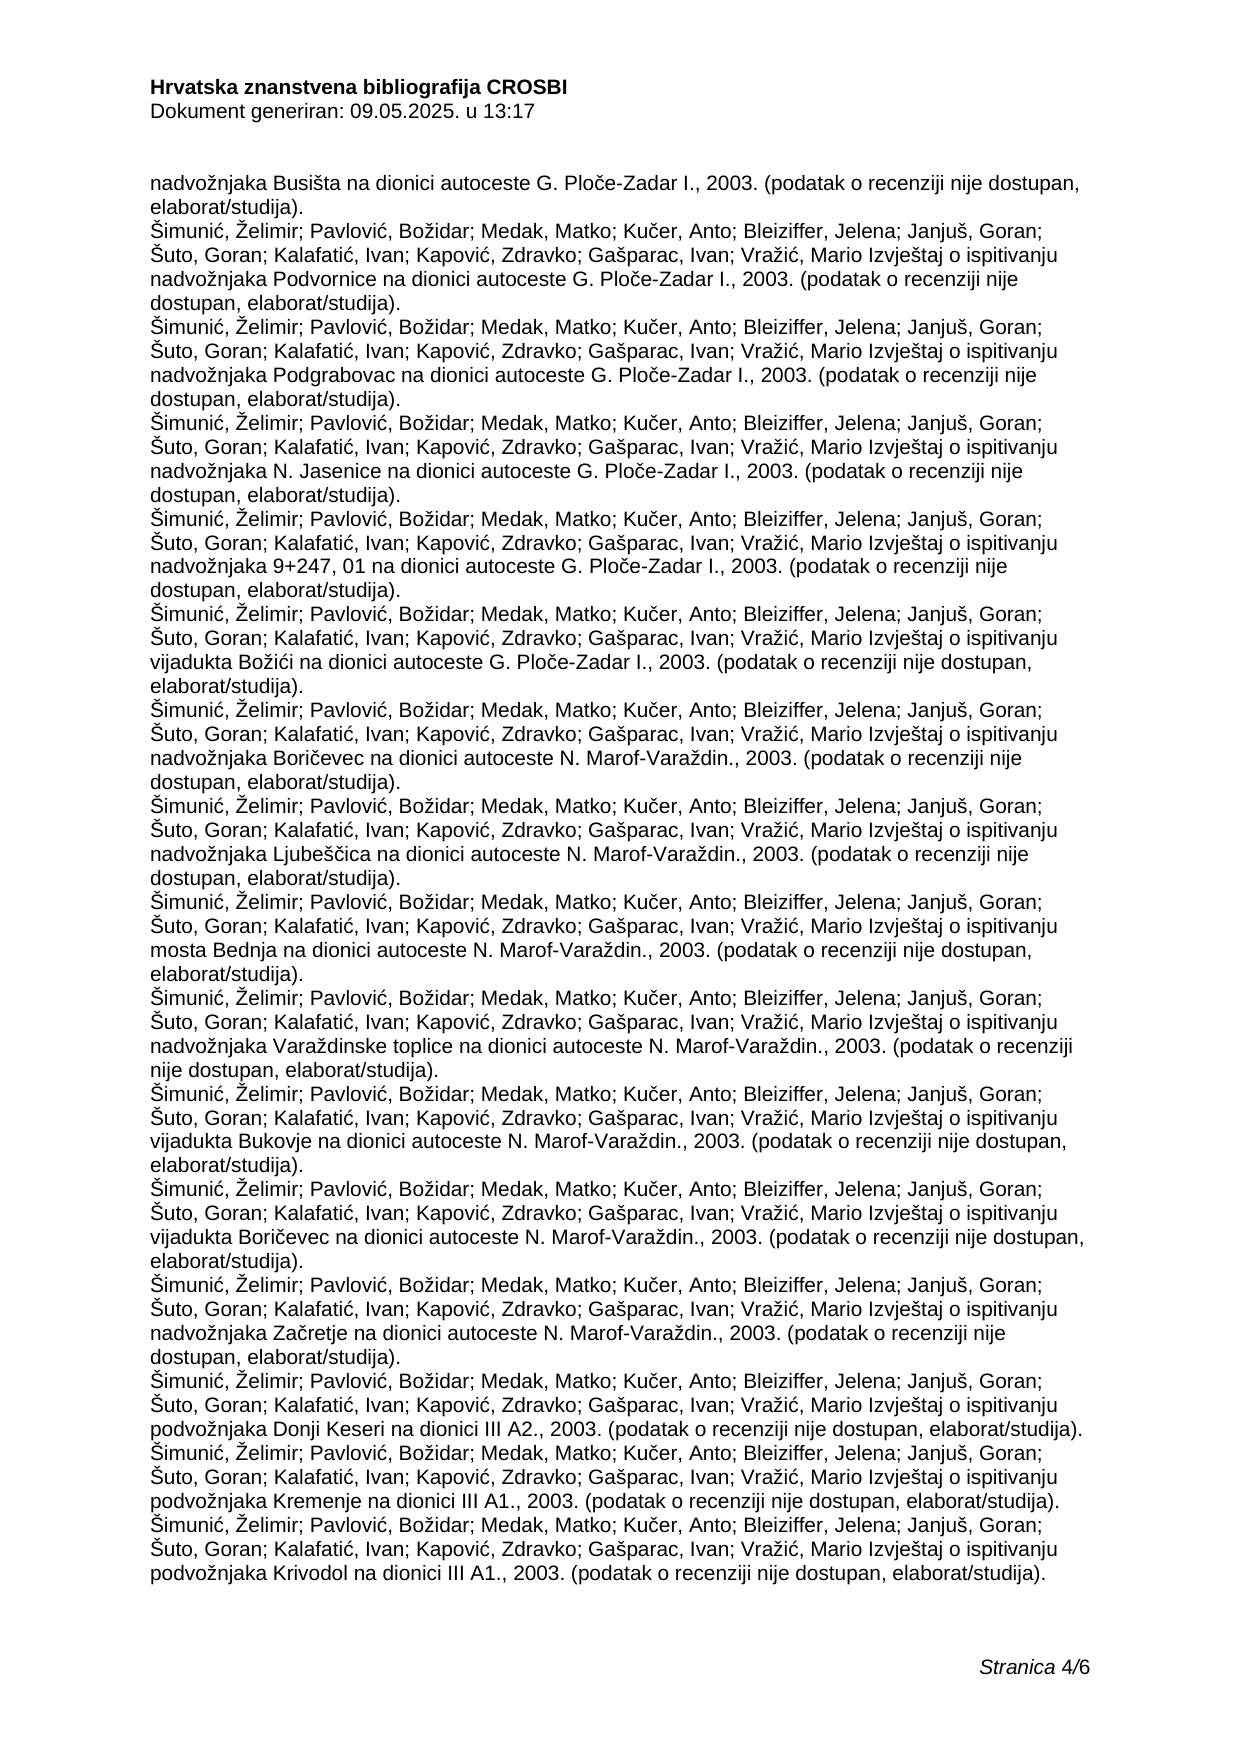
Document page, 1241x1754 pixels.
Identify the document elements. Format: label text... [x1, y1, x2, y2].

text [150, 171, 1090, 219]
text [150, 1513, 1090, 1584]
